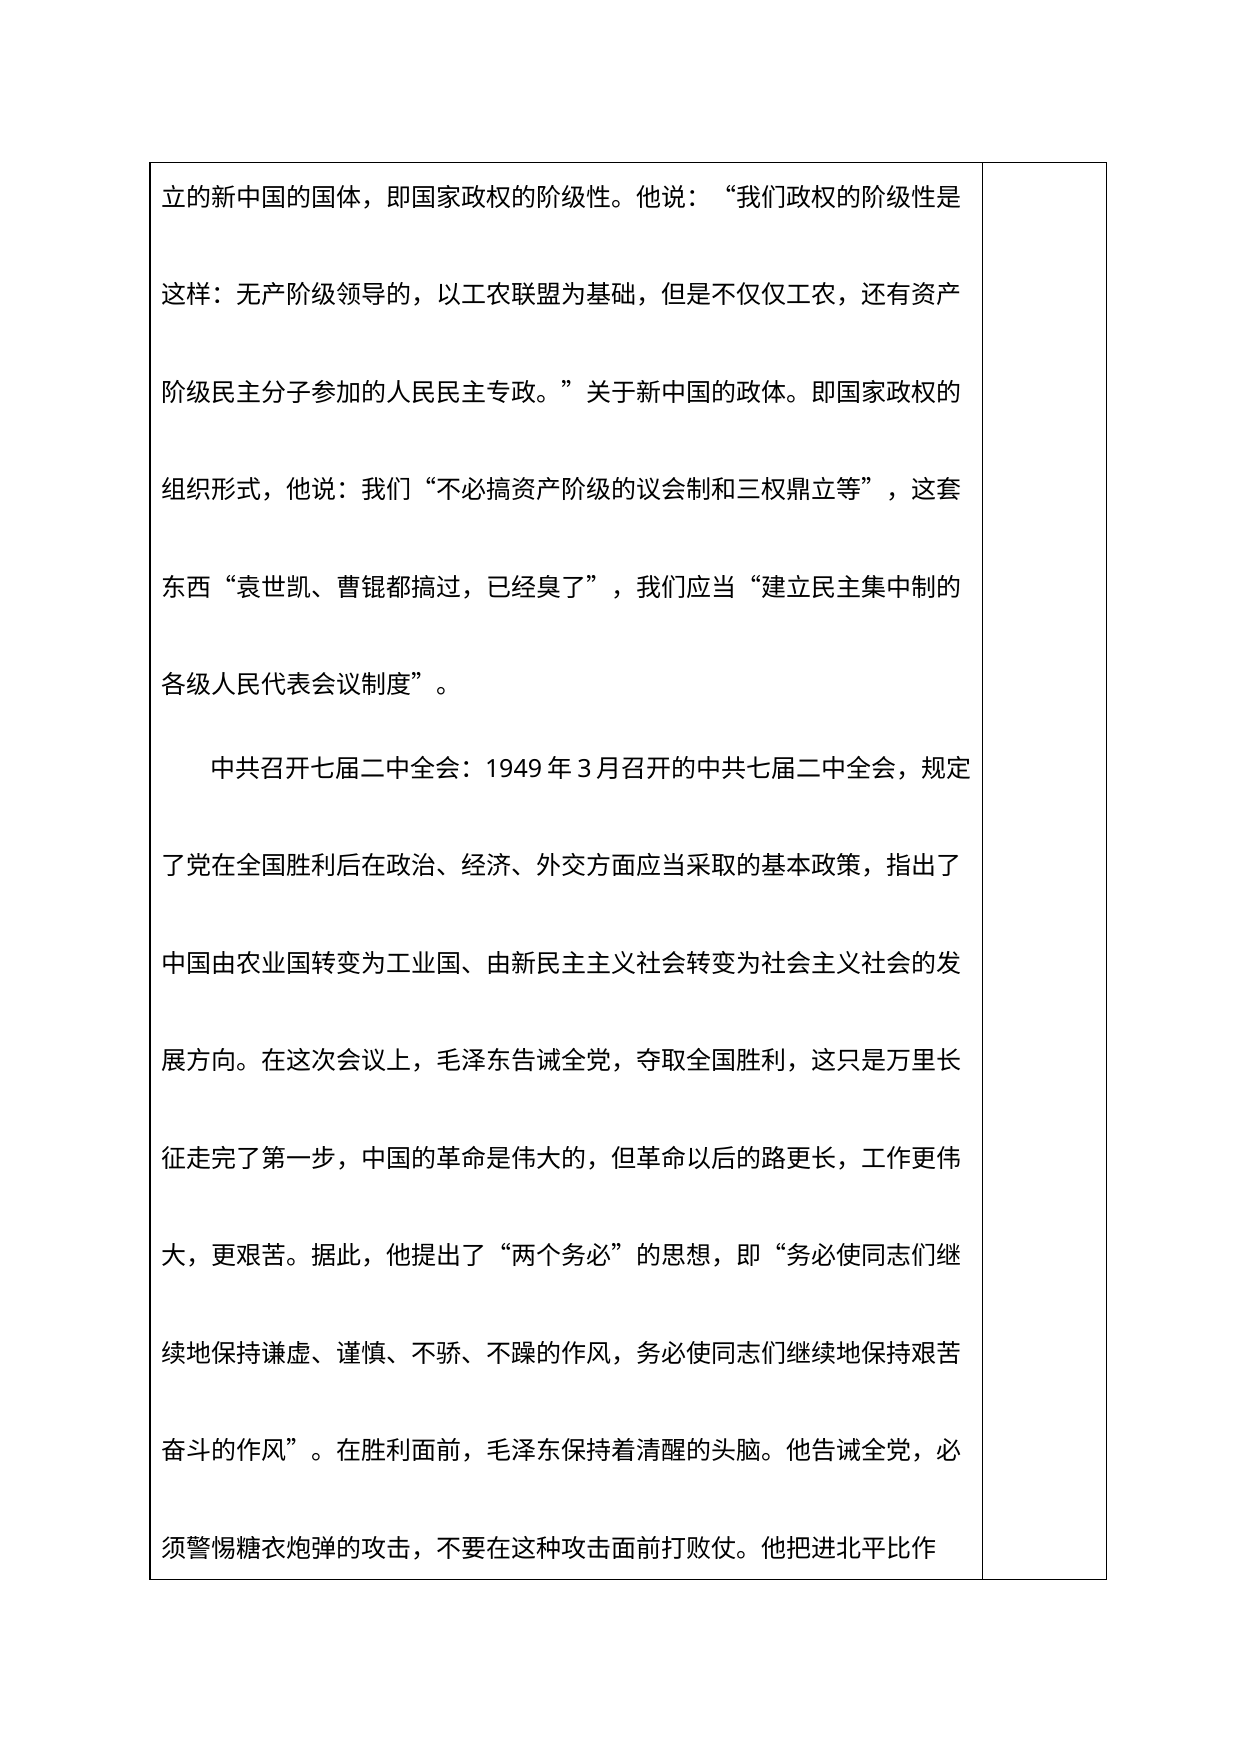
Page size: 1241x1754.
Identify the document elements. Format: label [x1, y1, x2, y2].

table_cell [983, 163, 1106, 1579]
table_cell [151, 163, 982, 1579]
